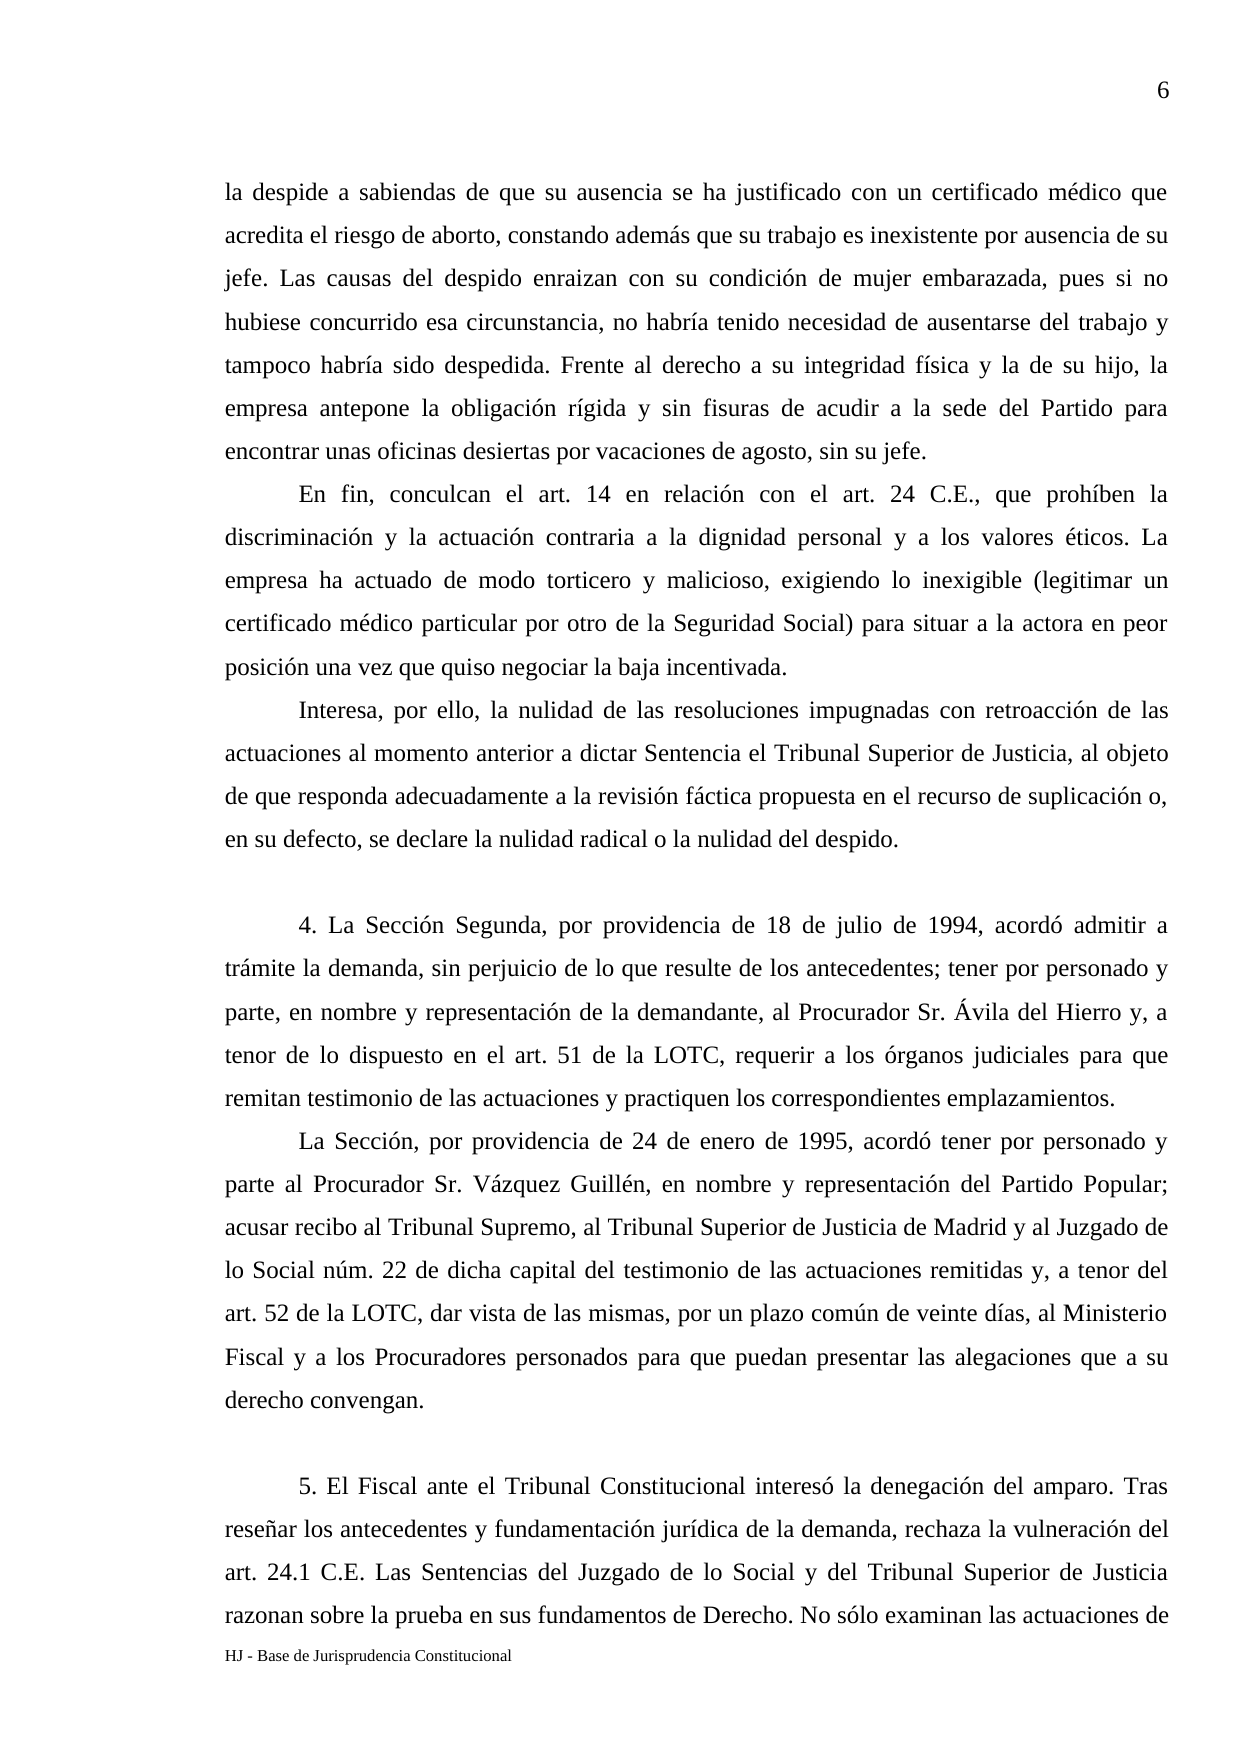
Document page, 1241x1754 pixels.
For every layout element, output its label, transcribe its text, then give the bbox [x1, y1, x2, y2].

text La Sección, por providencia de 24 de enero de 1995, acordó tener por personado y parte al Procurador Sr. Vázquez Guillén, en nombre y representación del Partido Popular; acusar recibo al Tribunal Supremo, al Tribunal Superior de Justicia de Madrid y al Juzgado de lo Social núm. 22 de dicha capital del testimonio de las actuaciones remitidas y, a tenor del art. 52 de la LOTC, dar vista de las mismas, por un plazo común de veinte días, al Ministerio Fiscal y a los Procuradores personados para que puedan presentar las alegaciones que a su derecho convengan. [224, 1126, 1169, 1413]
text En fin, conculcan el art. 14 en relación con el art. 24 C.E., que prohíben la discriminación y la actuación contraria a la dignidad personal y a los valores éticos. La empresa ha actuado de modo torticero y malicioso, exigiendo lo inexigible (legitimar un certificado médico particular por otro de la Seguridad Social) para situar a la actora en peor posición una vez que quiso negociar la baja incentivada. [224, 479, 1169, 680]
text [224, 1471, 1169, 1629]
text 4. La Sección Segunda, por providencia de 18 de julio de 1994, acordó admitir a trámite la demanda, sin perjuicio de lo que resulte de los antecedentes; tener por personado y parte, en nombre y representación de la demandante, al Procurador Sr. Ávila del Hierro y, a tenor de lo dispuesto en el art. 51 de la LOTC, requerir a los órganos judiciales para que remitan testimonio de las actuaciones y practiquen los correspondientes emplazamientos. [224, 910, 1169, 1112]
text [224, 177, 1169, 465]
text Interesa, por ello, la nulidad de las resoluciones impugnadas con retroacción de las actuaciones al momento anterior a dictar Sentencia el Tribunal Superior de Justicia, al objeto de que responda adecuadamente a la revisión fáctica propuesta en el recurso de suplicación o, en su defecto, se declare la nulidad radical o la nulidad del despido. [224, 695, 1169, 853]
